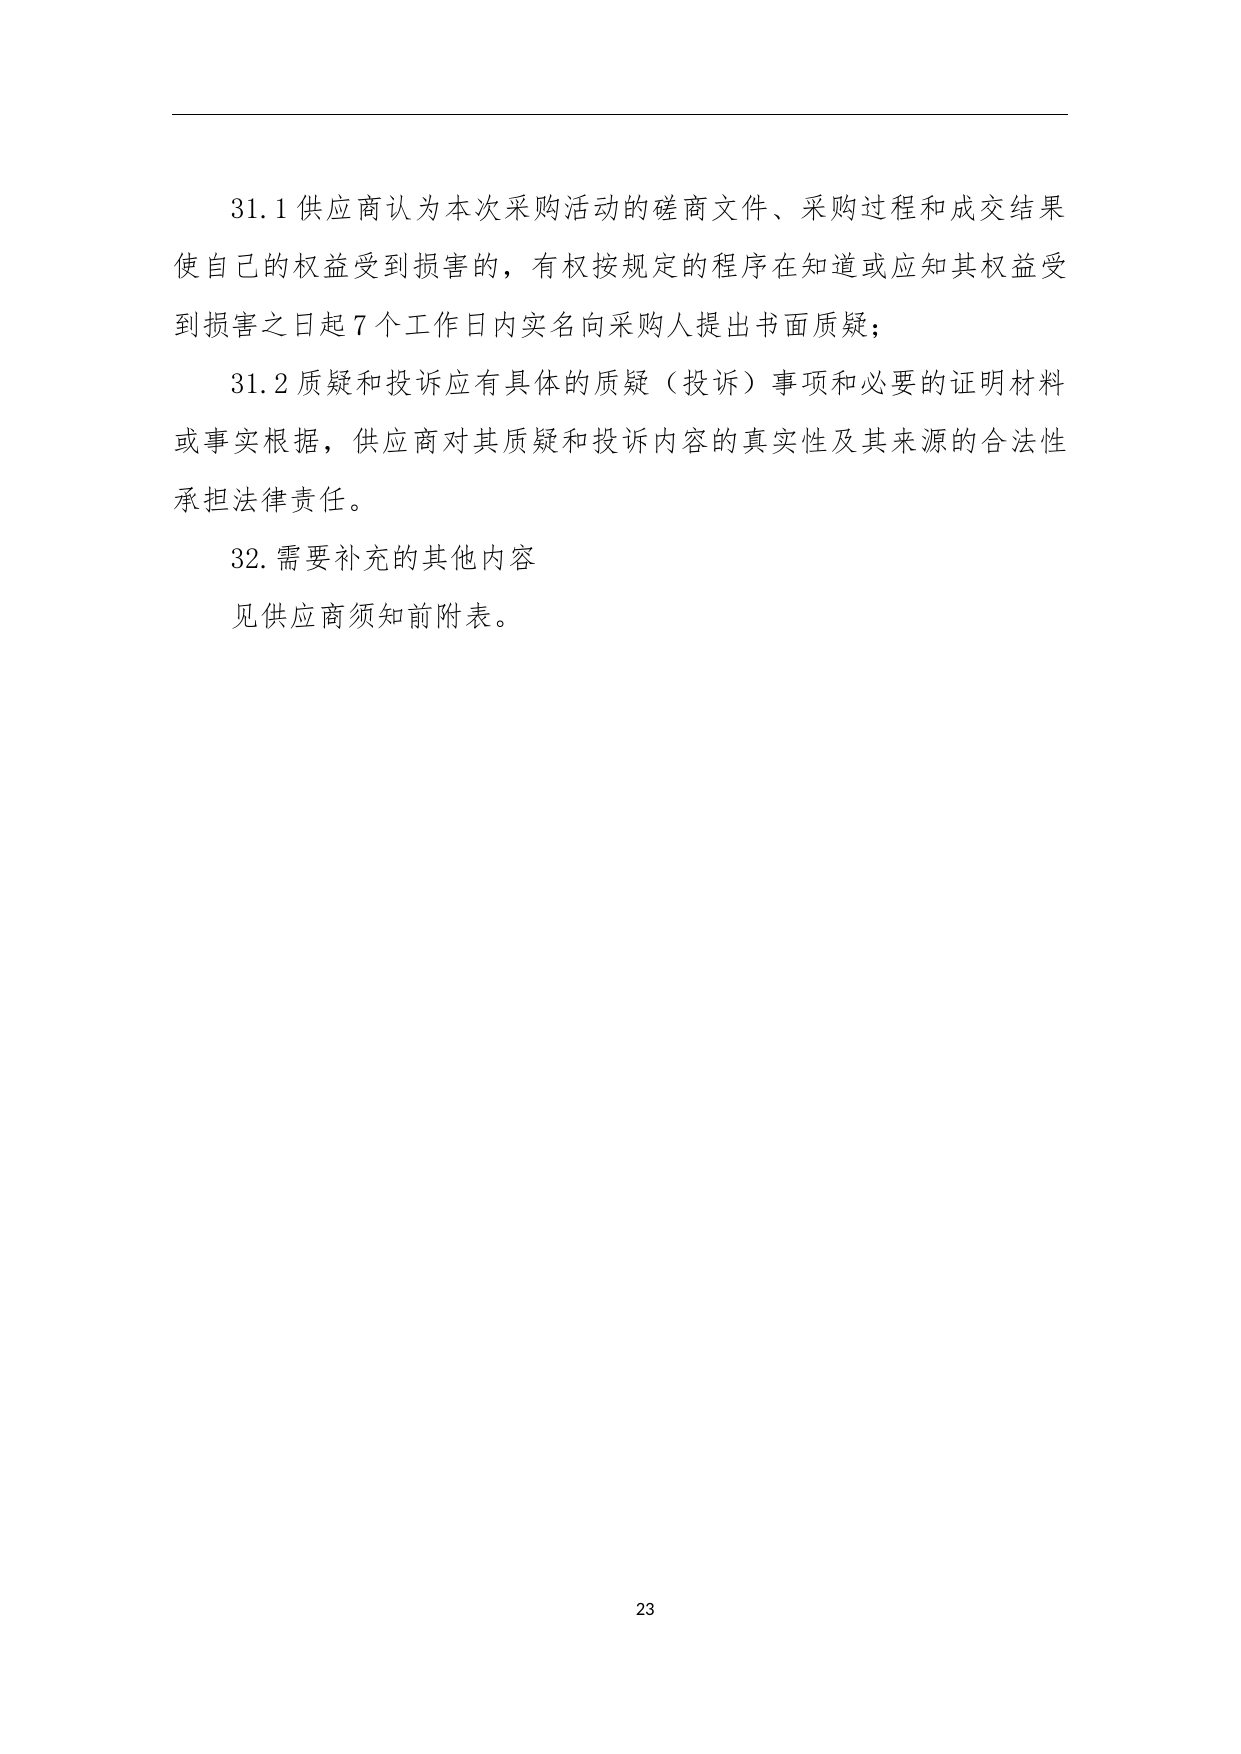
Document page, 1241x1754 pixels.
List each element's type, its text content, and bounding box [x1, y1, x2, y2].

text 见供应商须知前附表。 [172, 580, 1068, 638]
text 31.2质疑和投诉应有具体的质疑（投诉）事项和必要的证明材料或事实根据，供应商对其质疑和投诉内容的真实性及其来源的合法性承担法律责任。 [172, 347, 1068, 522]
text 31.1供应商认为本次采购活动的磋商文件、采购过程和成交结果使自己的权益受到损害的，有权按规定的程序在知道或应知其权益受到损害之日起7个工作日内实名向采购人提出书面质疑； [172, 172, 1068, 347]
text 32.需要补充的其他内容 [172, 522, 1068, 580]
